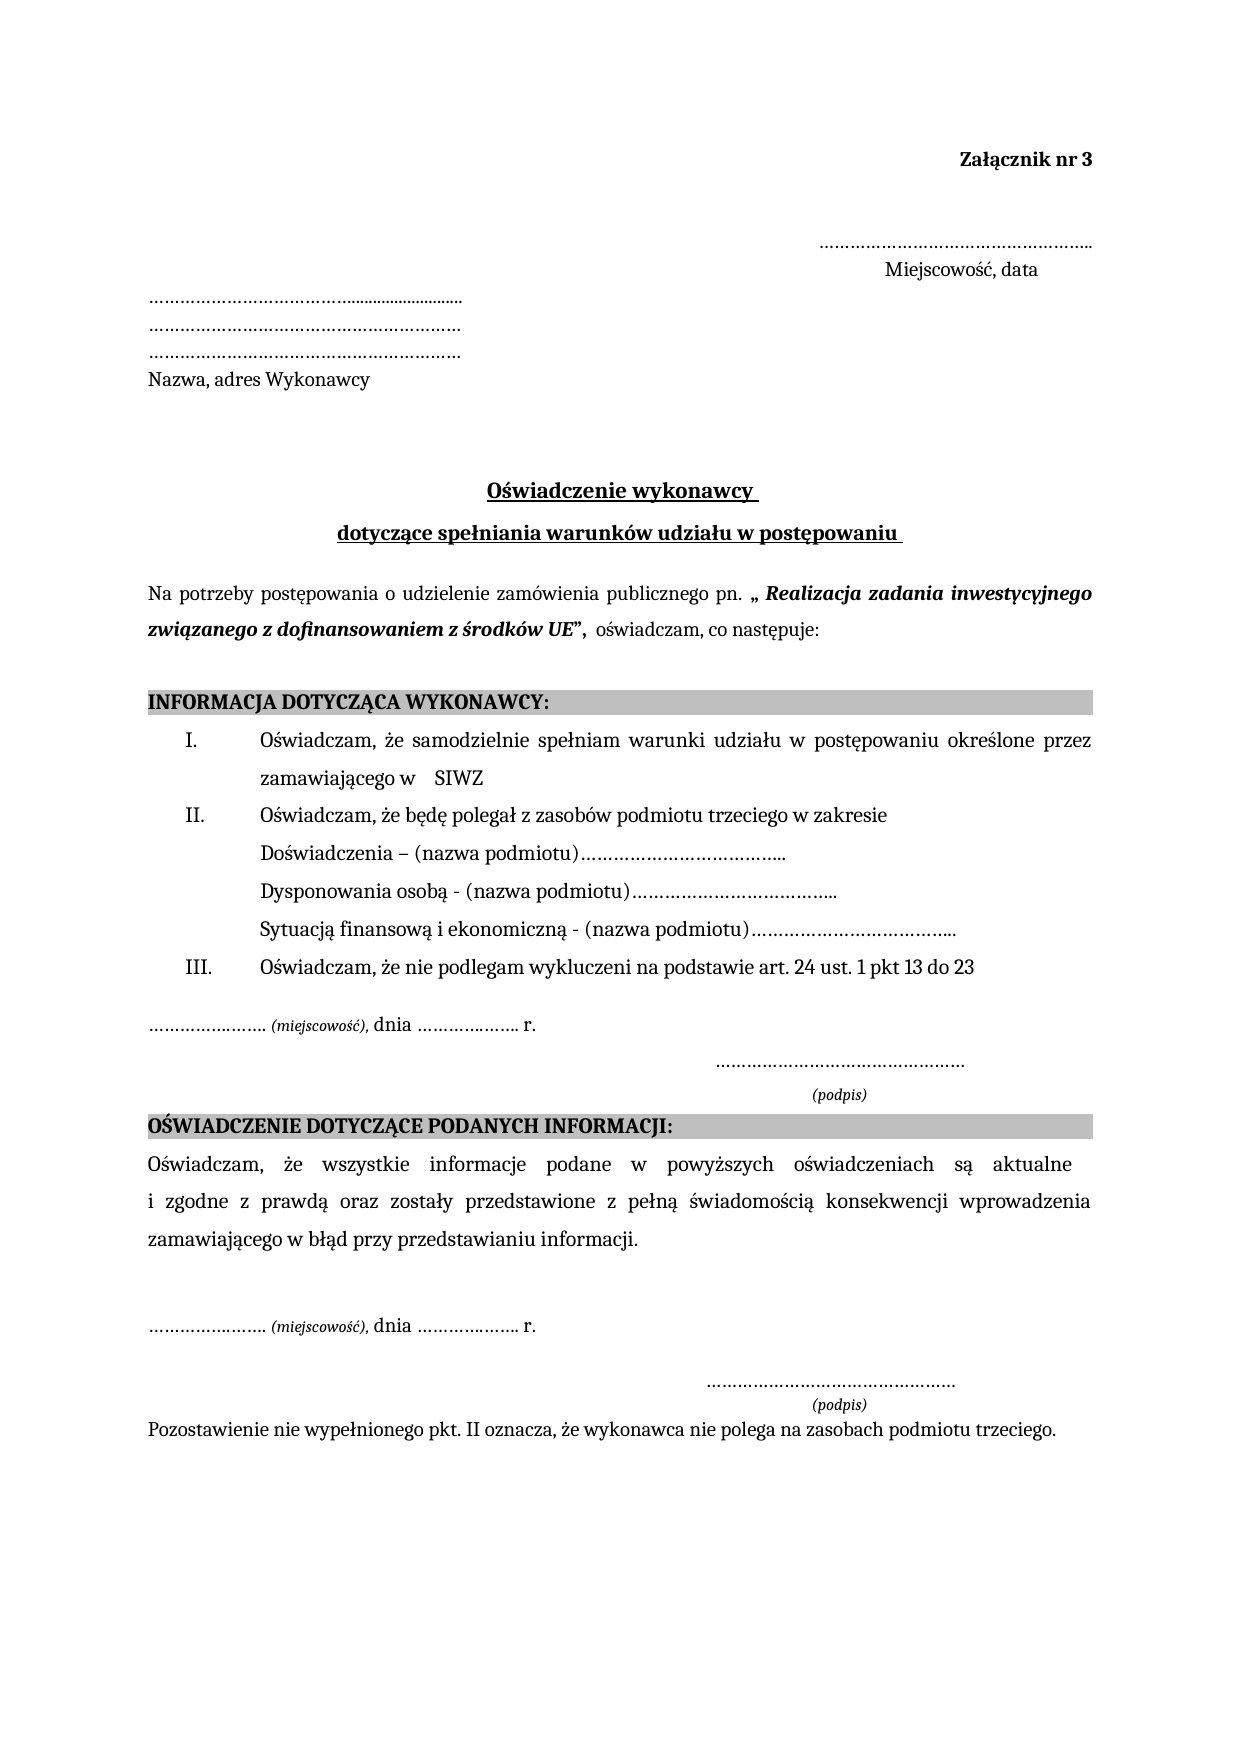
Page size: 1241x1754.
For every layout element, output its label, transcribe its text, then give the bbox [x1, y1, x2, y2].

text Nazwa, adres Wykonawcy [148, 368, 1093, 392]
text Oświadczam, że wszystkie informacje podane w powyższych oświadczeniach są aktualne i zgodne z prawdą oraz zostały przedstawione z pełną świadomością konsekwencji wprowadzenia zamawiającego w błąd przy przedstawianiu informacji. [148, 1151, 1093, 1252]
text …………….……. (miejscowość), dnia ………….……. r. [148, 1313, 1093, 1337]
text Załącznik nr 3 [148, 148, 1093, 172]
text dotyczące spełniania warunków udziału w postępowaniu [148, 520, 1093, 578]
text INFORMACJA DOTYCZĄCA WYKONAWCY: [148, 690, 1093, 715]
list Doświadczenia – (nazwa podmiotu)……………………………….. [260, 841, 1093, 866]
text Pozostawienie nie wypełnionego pkt. II oznacza, że wykonawca nie polega na zasobach podmiotu trzeciego. [148, 1418, 1093, 1442]
text (podpis) [738, 1085, 1093, 1104]
text Na potrzeby postępowania o udzielenie zamówienia publicznego pn. „ Realizacja zadania inwestycyjnego związanego z dofinansowaniem z środków UE”, oświadczam, co następuje: [148, 582, 1093, 642]
text ………………………………….......................... [148, 285, 1093, 309]
text (podpis) [738, 1396, 1093, 1415]
text Oświadczenie wykonawcy [148, 478, 1093, 504]
list Oświadczam, że będę polegał z zasobów podmiotu trzeciego w zakresie [185, 803, 1093, 828]
list Dysponowania osobą - (nazwa podmiotu)……………………………….. [260, 879, 1093, 904]
text ………………………………………… [148, 1049, 1093, 1073]
list Sytuacją finansową i ekonomiczną - (nazwa podmiotu)……………………………….. [260, 917, 1093, 942]
text Miejscowość, data [148, 258, 1093, 282]
list Oświadczam, że nie podlegam wykluczeni na podstawie art. 24 ust. 1 pkt 13 do 23 [185, 954, 1093, 979]
text …………………………………………………… …………………………………………………… [148, 313, 1093, 364]
text …………….……. (miejscowość), dnia ………….……. r. [148, 1013, 1093, 1037]
text …………………………………………….. [148, 230, 1093, 254]
text OŚWIADCZENIE DOTYCZĄCE PODANYCH INFORMACJI: [148, 1114, 1093, 1139]
text ………………………………………… [148, 1368, 1093, 1392]
list Oświadczam, że samodzielnie spełniam warunki udziału w postępowaniu określone przez zamawiającego w SIWZ [185, 727, 1093, 791]
